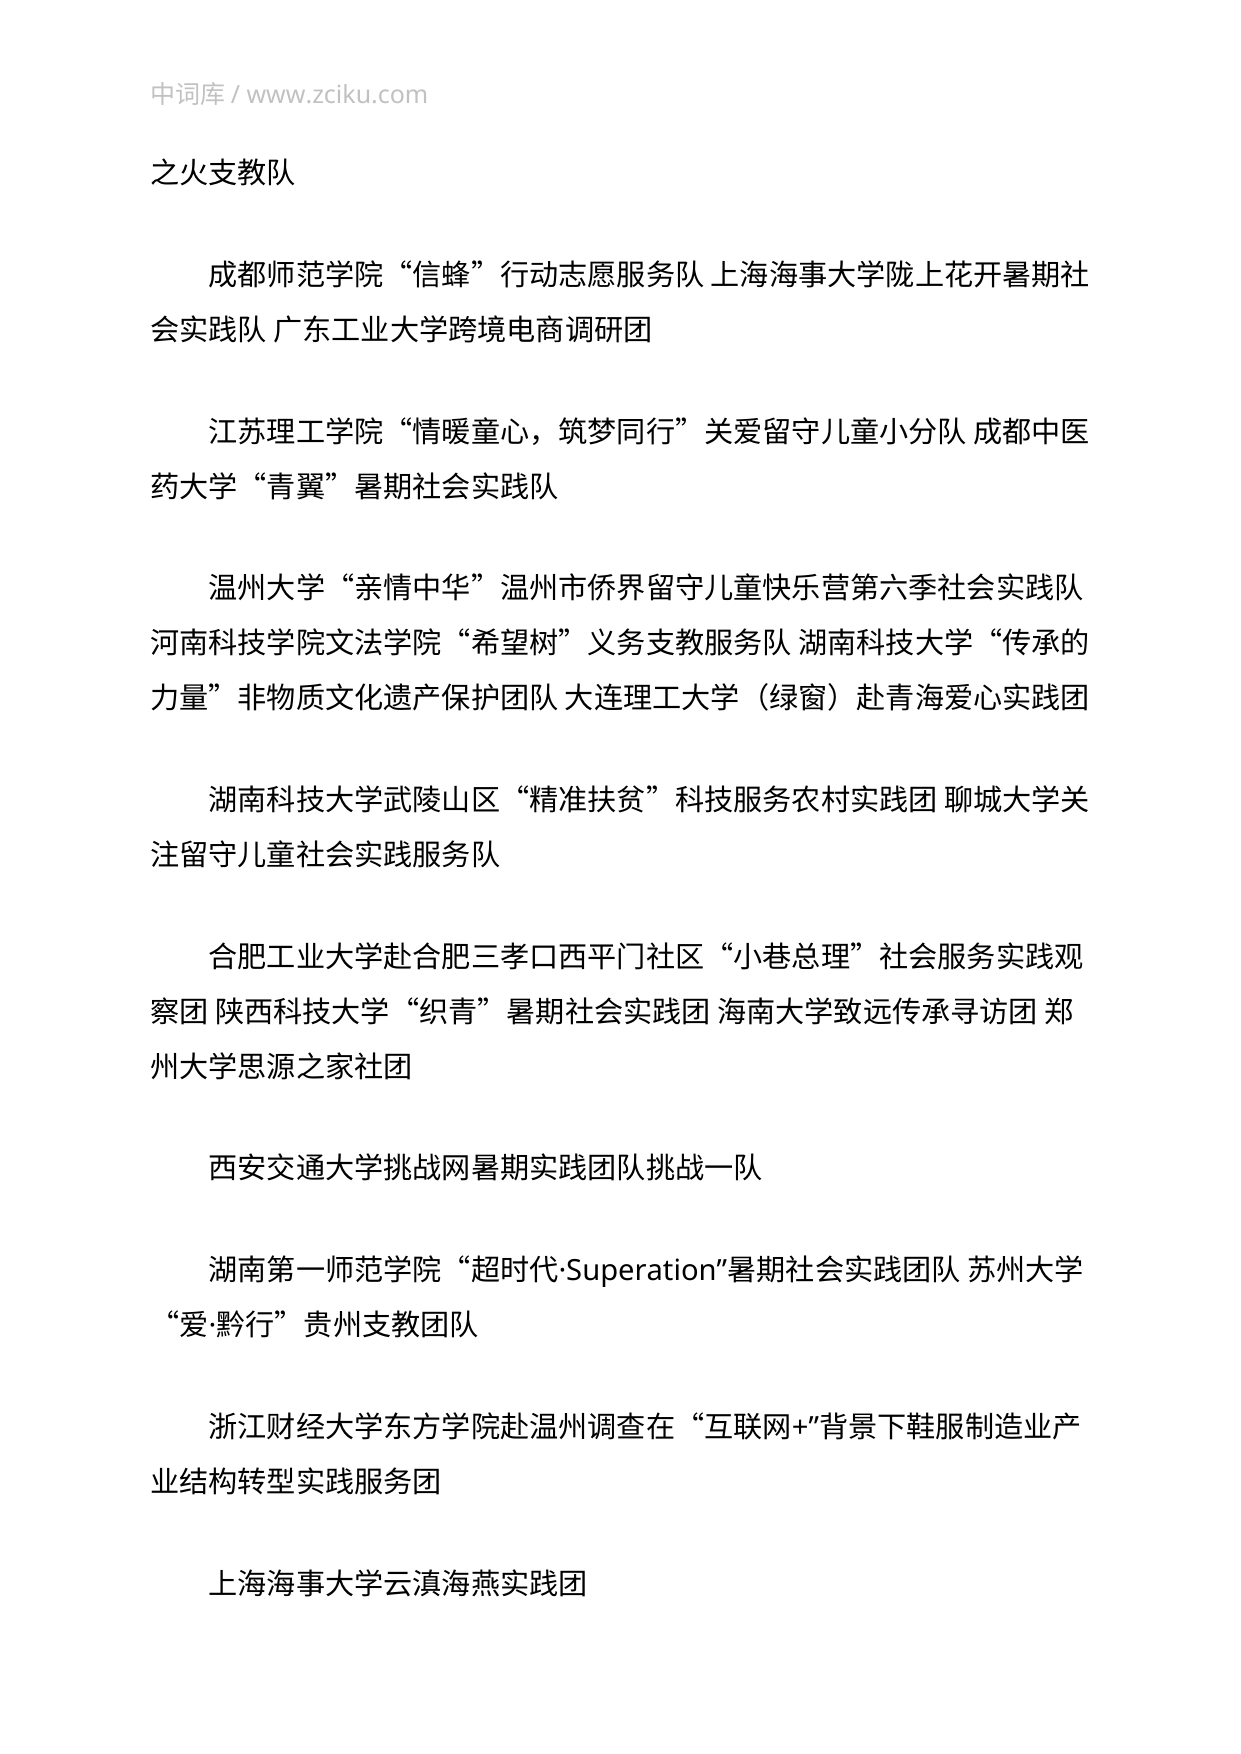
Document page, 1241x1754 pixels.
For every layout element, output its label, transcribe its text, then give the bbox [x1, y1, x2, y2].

text 湖南第一师范学院“超时代·Superation”暑期社会实践团队 苏州大学“爱·黔行”贵州支教团队 [150, 1247, 1090, 1344]
text 西安交通大学挑战网暑期实践团队挑战一队 [150, 1145, 1090, 1187]
text 温州大学“亲情中华”温州市侨界留守儿童快乐营第六季社会实践队 河南科技学院文法学院“希望树”义务支教服务队 湖南科技大学“传承的力量”非物质文化遗产保护团队 大连理工大学（绿窗）赴青海爱心实践团 [150, 565, 1090, 717]
text 上海海事大学云滇海燕实践团 [150, 1560, 1090, 1603]
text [150, 150, 1090, 192]
text 成都师范学院“信蜂”行动志愿服务队 上海海事大学陇上花开暑期社会实践队 广东工业大学跨境电商调研团 [150, 252, 1090, 349]
text 合肥工业大学赴合肥三孝口西平门社区“小巷总理”社会服务实践观察团 陕西科技大学“织青”暑期社会实践团 海南大学致远传承寻访团 郑州大学思源之家社团 [150, 933, 1090, 1085]
text 江苏理工学院“情暖童心，筑梦同行”关爱留守儿童小分队 成都中医药大学“青翼”暑期社会实践队 [150, 408, 1090, 506]
text 湖南科技大学武陵山区“精准扶贫”科技服务农村实践团 聊城大学关注留守儿童社会实践服务队 [150, 777, 1090, 874]
text 浙江财经大学东方学院赴温州调查在“互联网+”背景下鞋服制造业产业结构转型实践服务团 [150, 1404, 1090, 1501]
